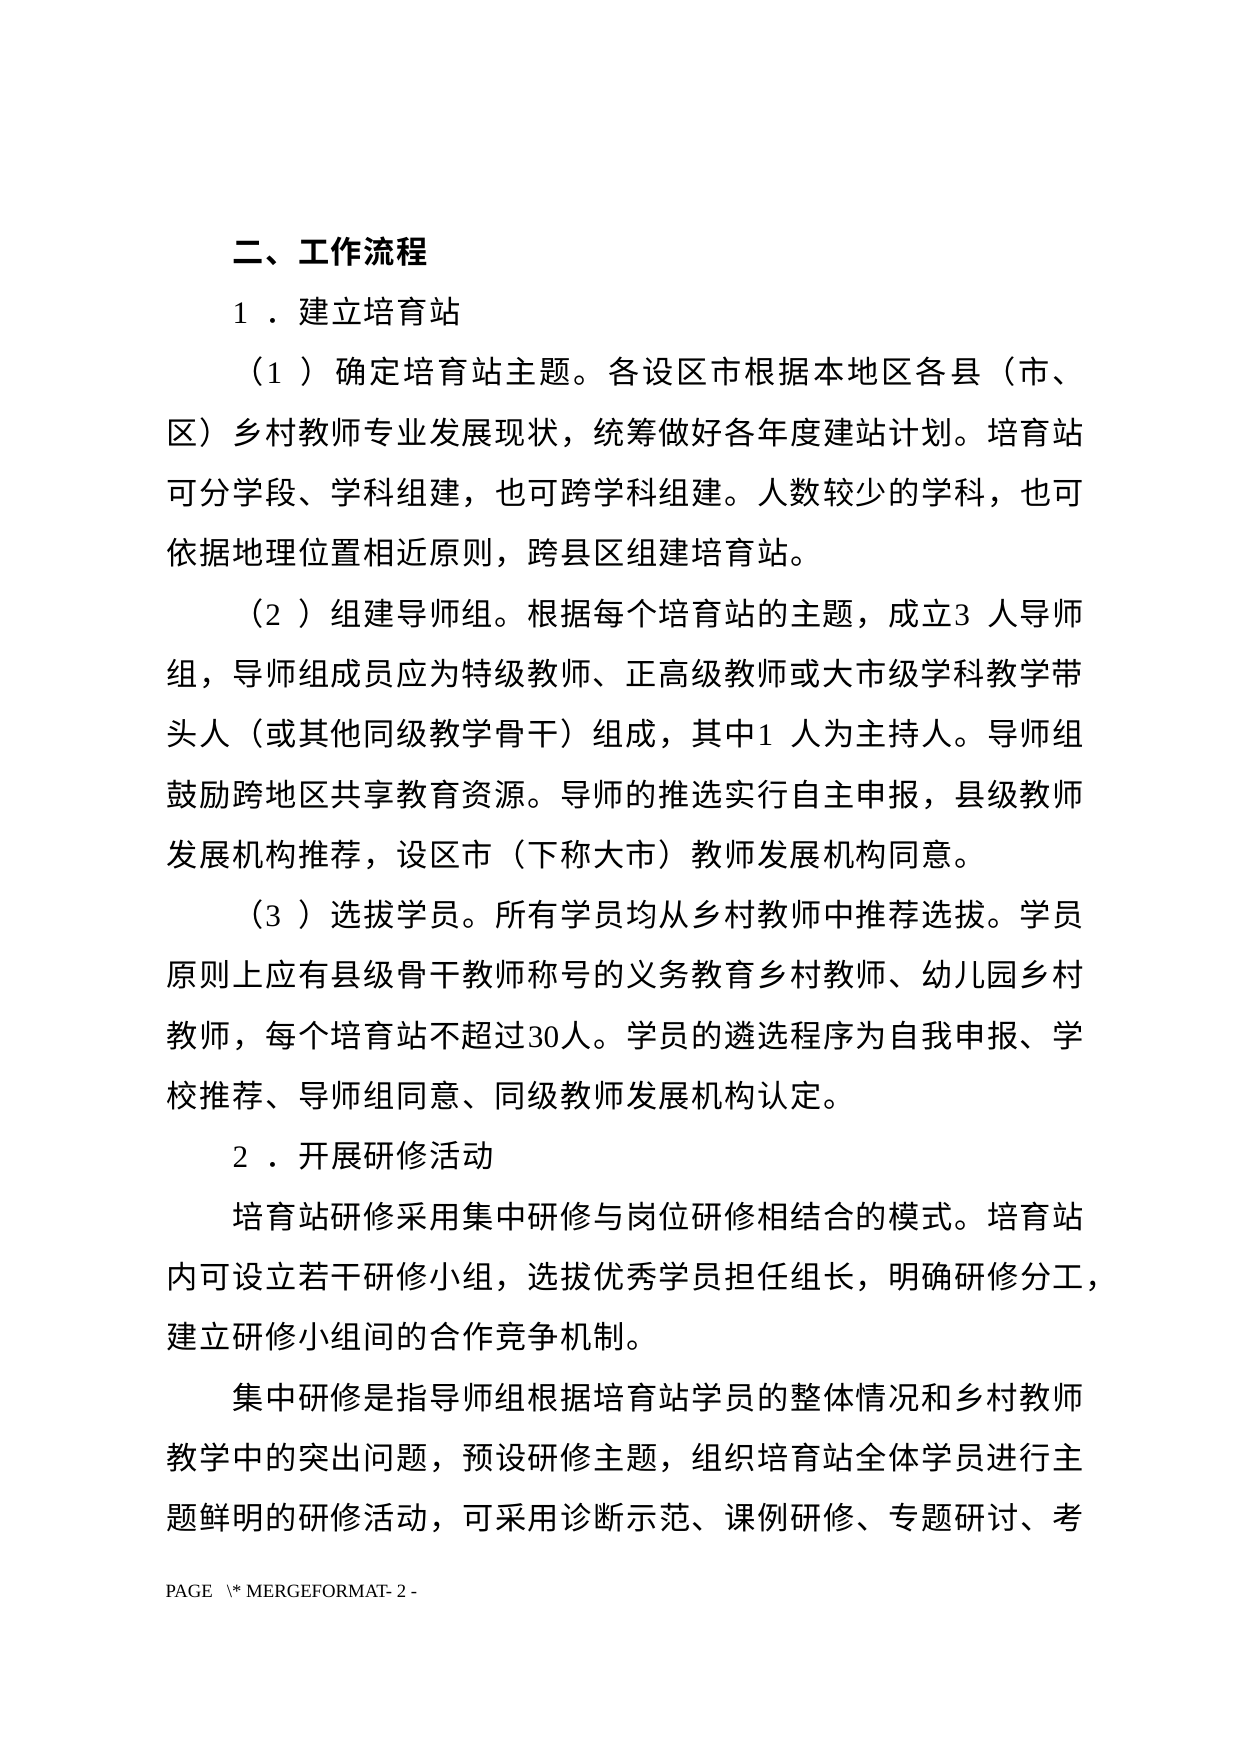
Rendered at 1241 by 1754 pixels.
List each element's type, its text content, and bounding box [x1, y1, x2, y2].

text 培育站研修采用集中研修与岗位研修相结合的模式。培育站内可设立若干研修小组，选拔优秀学员担任组长，明确研修分工，建立研修小组间的合作竞争机制。 [167, 1184, 1085, 1365]
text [167, 1365, 1085, 1546]
text （3）选拔学员。所有学员均从乡村教师中推荐选拔。学员原则上应有县级骨干教师称号的义务教育乡村教师、幼儿园乡村教师，每个培育站不超过30人。学员的遴选程序为自我申报、学校推荐、导师组同意、同级教师发展机构认定。 [167, 883, 1085, 1124]
text 2．开展研修活动 [167, 1124, 1085, 1184]
text 二、工作流程 [167, 219, 1085, 280]
text 1．建立培育站 [167, 280, 1085, 340]
text （1）确定培育站主题。各设区市根据本地区各县（市、区）乡村教师专业发展现状，统筹做好各年度建站计划。培育站可分学段、学科组建，也可跨学科组建。人数较少的学科，也可依据地理位置相近原则，跨县区组建培育站。 [167, 340, 1085, 581]
text （2）组建导师组。根据每个培育站的主题，成立3人导师组，导师组成员应为特级教师、正高级教师或大市级学科教学带头人（或其他同级教学骨干）组成，其中1人为主持人。导师组鼓励跨地区共享教育资源。导师的推选实行自主申报，县级教师发展机构推荐，设区市（下称大市）教师发展机构同意。 [167, 581, 1085, 883]
